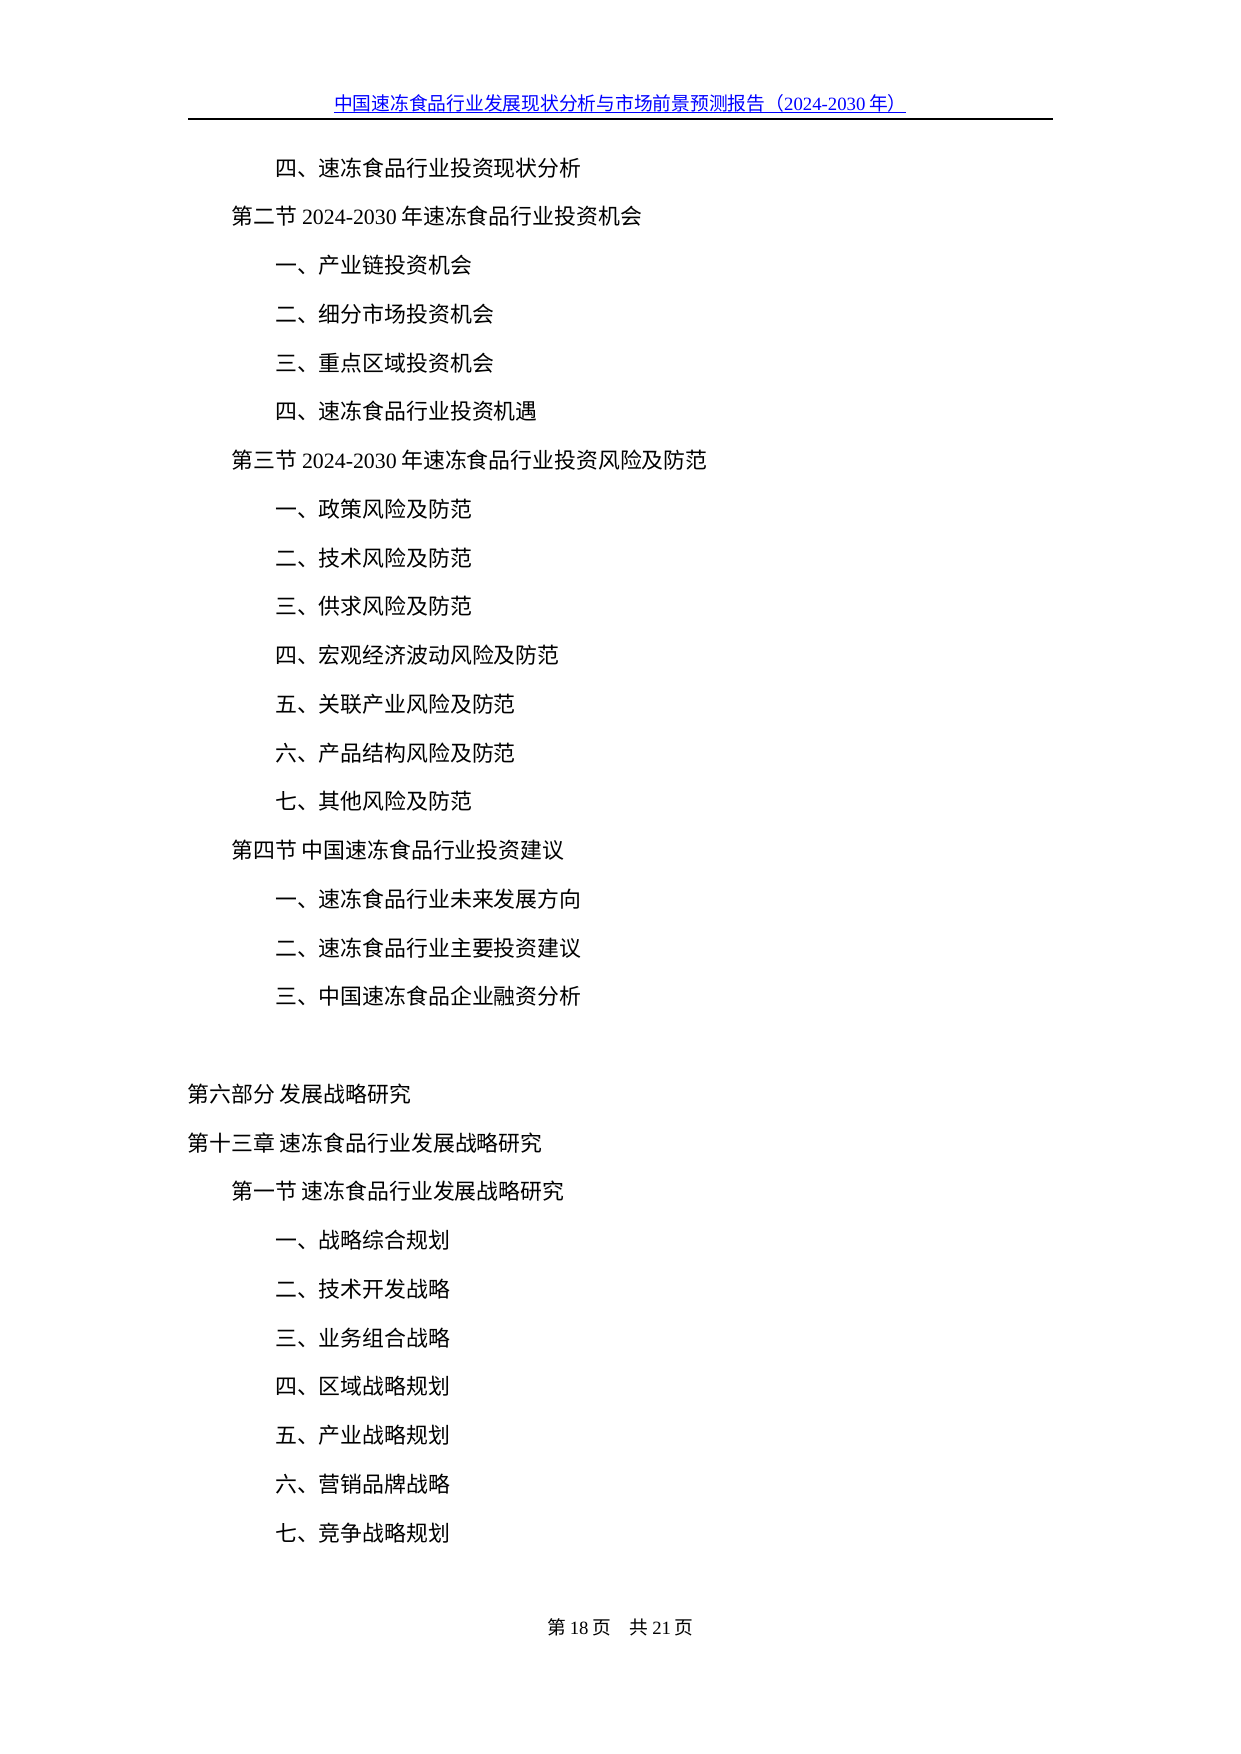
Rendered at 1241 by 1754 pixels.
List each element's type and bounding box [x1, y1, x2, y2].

text [187, 150, 1053, 1548]
